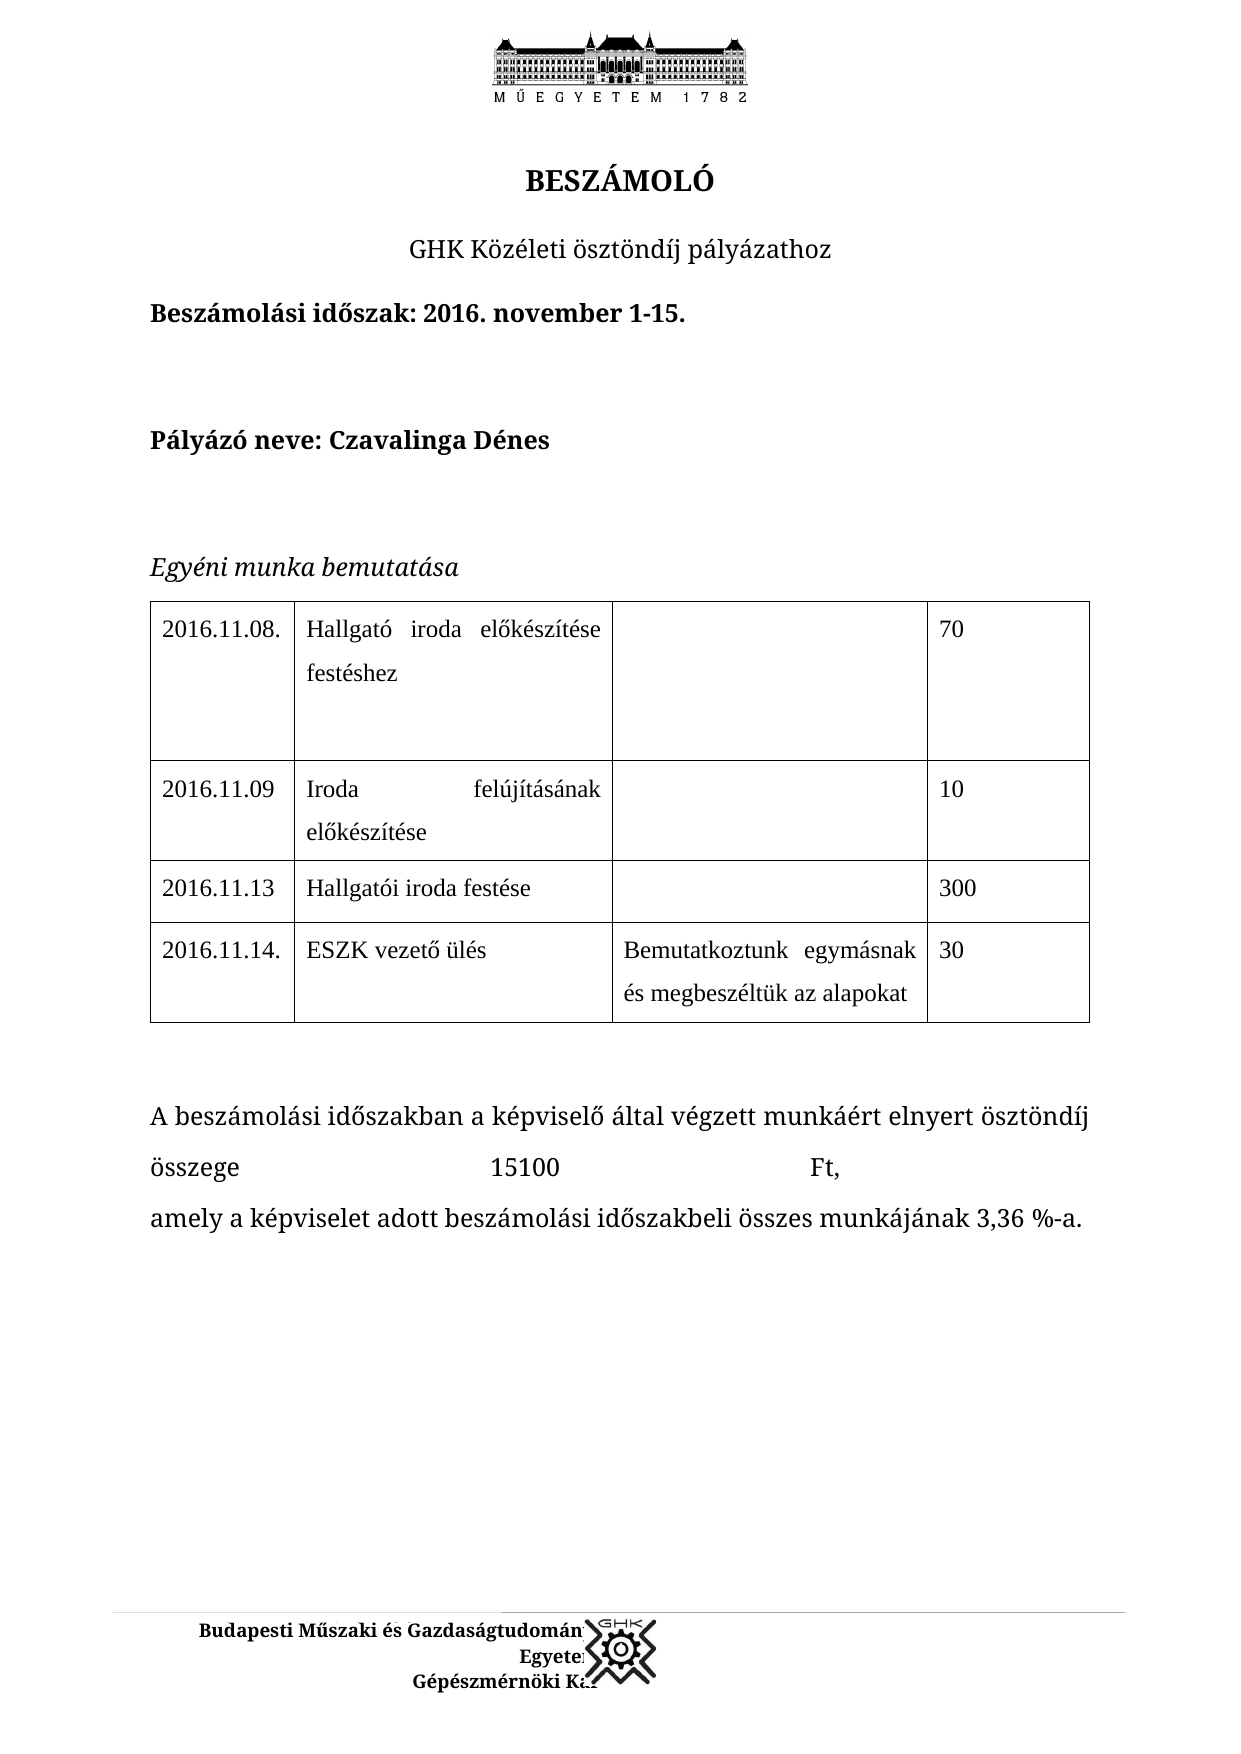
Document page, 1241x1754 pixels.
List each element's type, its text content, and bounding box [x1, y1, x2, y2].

table_header [613, 602, 927, 760]
text A beszámolási időszakban a képviselő által végzett munkáért elnyert ösztöndíj összege 15100 Ft, amely a képviselet adott beszámolási időszakbeli összes munkájának 3,36 %-a. [150, 1099, 1090, 1235]
table_cell [613, 761, 927, 860]
text Egyéni munka bemutatása [150, 550, 1090, 584]
table_header 70 [928, 602, 1089, 760]
table_cell Bemutatkoztunk egymásnak és megbeszéltük az alapokat [613, 923, 927, 1022]
table_cell 10 [928, 761, 1089, 860]
text GHK Közéleti ösztöndíj pályázathoz [150, 232, 1090, 266]
table_header Hallgató iroda előkészítése festéshez [295, 602, 612, 760]
table_cell 2016.11.09 [151, 761, 294, 860]
table_cell Hallgatói iroda festése [295, 861, 612, 922]
table_cell 2016.11.14. [151, 923, 294, 1022]
text Pályázó neve: Czavalinga Dénes [150, 423, 1090, 457]
table_cell ESZK vezető ülés [295, 923, 612, 1022]
table_cell [613, 861, 927, 922]
table_cell 2016.11.13 [151, 861, 294, 922]
text BESZÁMOLÓ [150, 160, 1090, 200]
table_header 2016.11.08. [151, 602, 294, 760]
table_cell Iroda felújításának előkészítése [295, 761, 612, 860]
text Beszámolási időszak: 2016. november 1-15. [150, 296, 1090, 330]
picture [492, 30, 749, 102]
table_cell 30 [928, 923, 1089, 1022]
picture [584, 1617, 657, 1686]
table_cell 300 [928, 861, 1089, 922]
